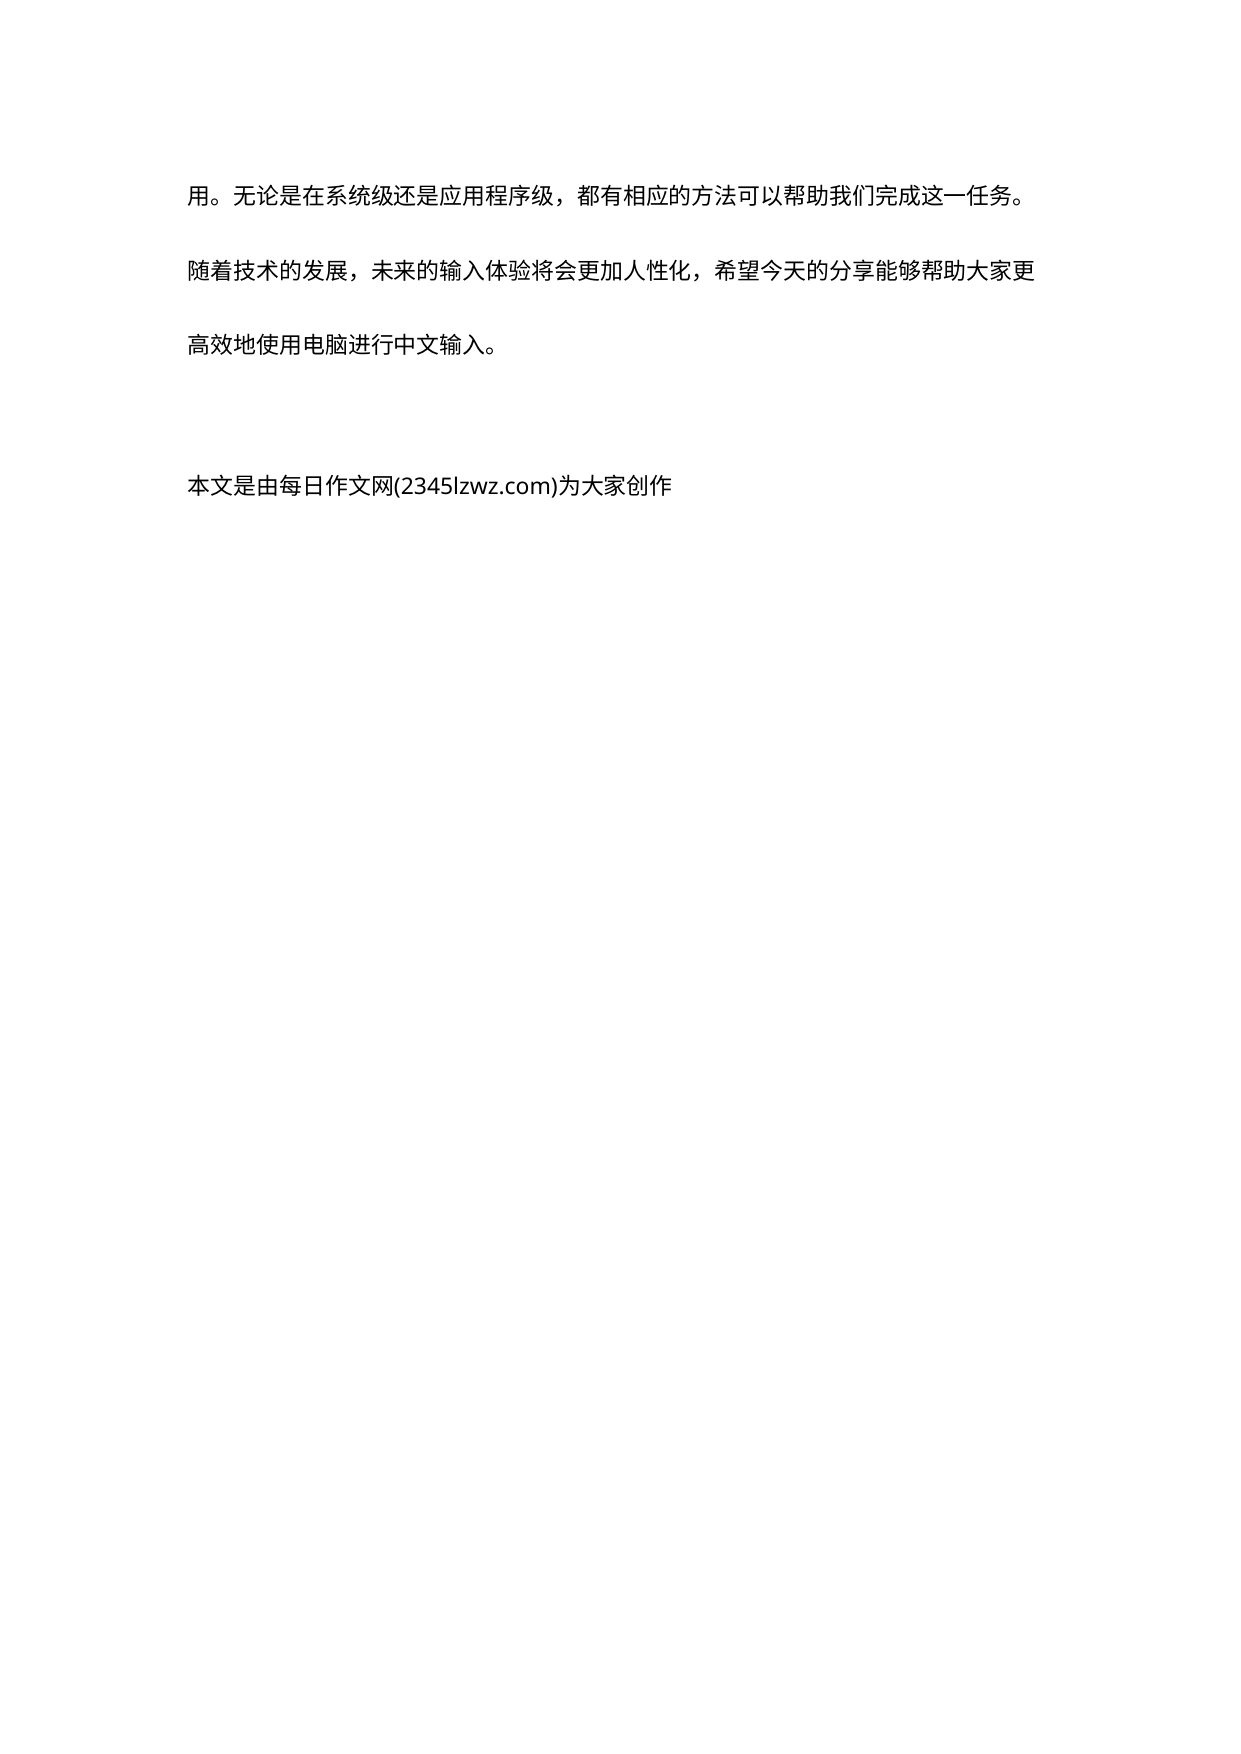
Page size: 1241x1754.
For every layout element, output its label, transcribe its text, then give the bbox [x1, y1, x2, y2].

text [187, 162, 1053, 376]
text 本文是由每日作文网(2345lzwz.com)为大家创作 [187, 452, 1053, 517]
